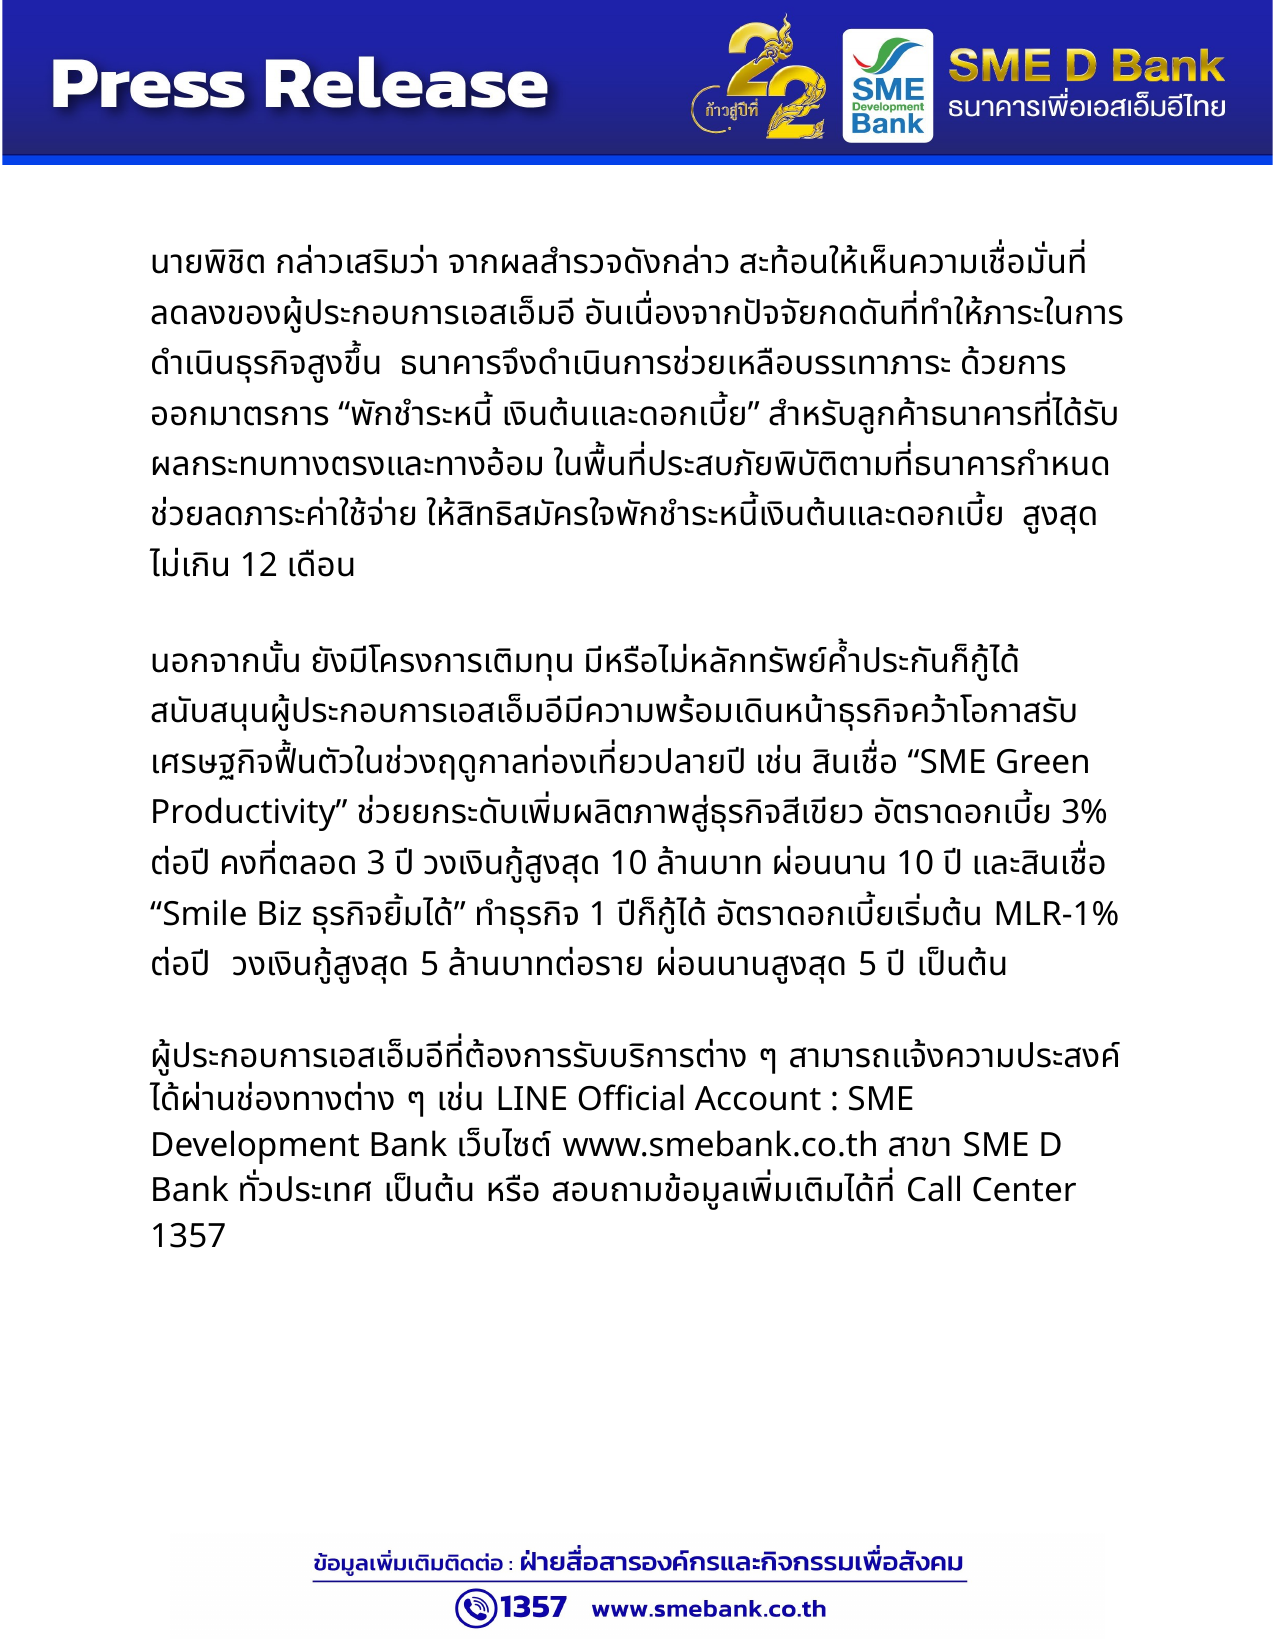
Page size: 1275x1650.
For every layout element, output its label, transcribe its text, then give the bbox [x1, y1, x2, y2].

text นายพิชิต กล่าวเสริมว่า จากผลสำรวจดังกล่าว สะท้อนให้เห็นความเชื่อมั่นที่ลดลงของผู้ประกอบการเอสเอ็มอี อันเนื่องจากปัจจัยกดดันที่ทำให้ภาระในการดำเนินธุรกิจสูงขึ้น ธนาคารจึงดำเนินการช่วยเหลือบรรเทาภาระ ด้วยการออกมาตรการ “พักชำระหนี้ เงินต้นและดอกเบี้ย” สำหรับลูกค้าธนาคารที่ได้รับผลกระทบทางตรงและทางอ้อม ในพื้นที่ประสบภัยพิบัติตามที่ธนาคารกำหนด ช่วยลดภาระค่าใช้จ่าย ให้สิทธิสมัครใจพักชำระหนี้เงินต้นและดอกเบี้ย สูงสุดไม่เกิน 12 เดือน [150, 238, 1125, 591]
picture [170, 1533, 1105, 1639]
text นอกจากนั้น ยังมีโครงการเติมทุน มีหรือไม่หลักทรัพย์ค้ำประกันก็กู้ได้ สนับสนุนผู้ประกอบการเอสเอ็มอีมีความพร้อมเดินหน้าธุรกิจคว้าโอกาสรับเศรษฐกิจฟื้นตัวในช่วงฤดูกาลท่องเที่ยวปลายปี เช่น สินเชื่อ “SME Green Productivity” ช่วยยกระดับเพิ่มผลิตภาพสู่ธุรกิจสีเขียว อัตราดอกเบี้ย 3% ต่อปี คงที่ตลอด 3 ปี วงเงินกู้สูงสุด 10 ล้านบาท ผ่อนนาน 10 ปี และสินเชื่อ “Smile Biz ธุรกิจยิ้มได้” ทำธุรกิจ 1 ปีก็กู้ได้ อัตราดอกเบี้ยเริ่มต้น MLR-1% ต่อปี วงเงินกู้สูงสุด 5 ล้านบาทต่อราย ผ่อนนานสูงสุด 5 ปี เป็นต้น [150, 637, 1125, 991]
picture [2, 0, 1273, 165]
text ผู้ประกอบการเอสเอ็มอีที่ต้องการรับบริการต่าง ๆ สามารถแจ้งความประสงค์ได้ผ่านช่องทางต่าง ๆ เช่น LINE Official Account : SME Development Bank เว็บไซต์ www.smebank.co.th สาขา SME D Bank ทั่วประเทศ เป็นต้น หรือ สอบถามข้อมูลเพิ่มเติมได้ที่ Call Center 1357 [150, 1036, 1125, 1257]
